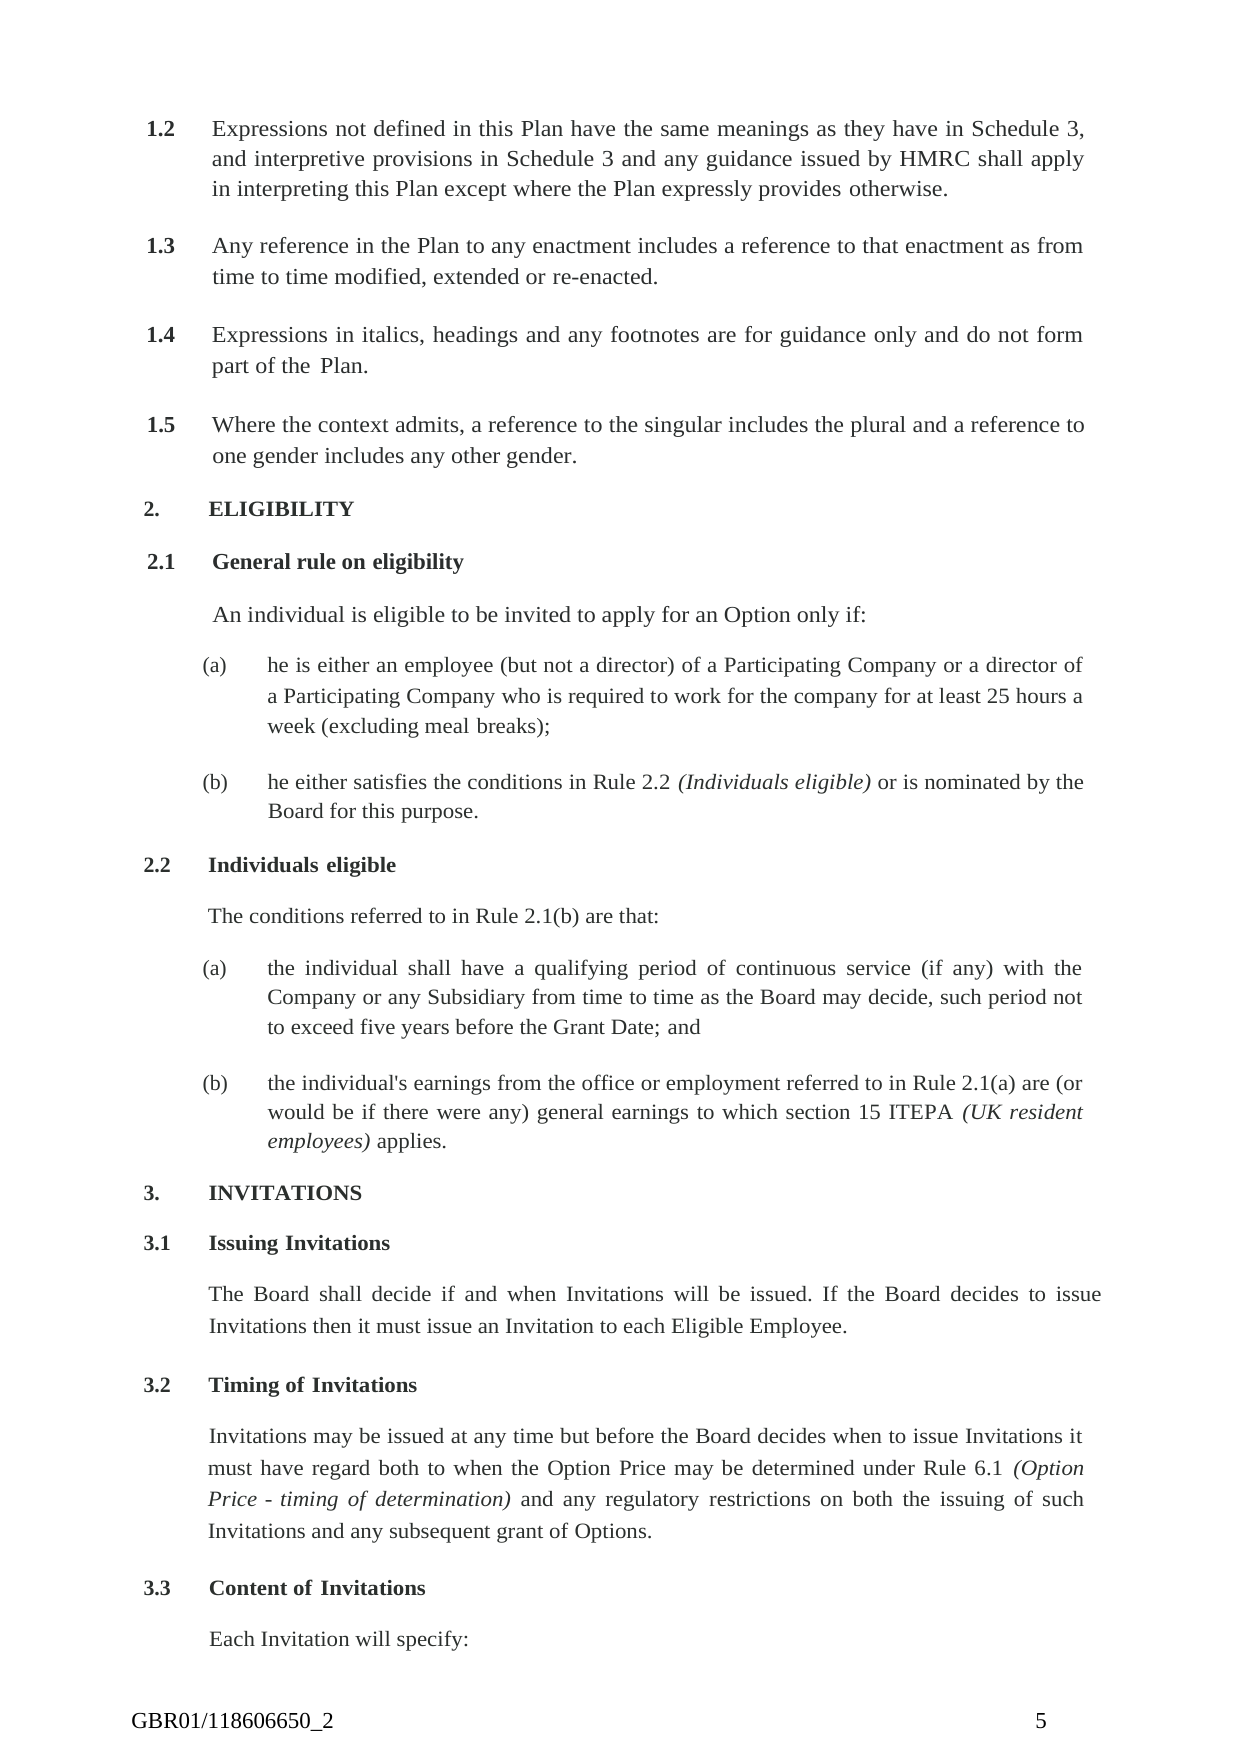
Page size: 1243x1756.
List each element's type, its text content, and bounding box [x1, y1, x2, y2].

text Invitations may be issued at any time but before the Board decides when to issue Invitations it must have regard both to when the Option Price may be determined under Rule 6.1 (Option Price - timing of determination) and any regulatory restrictions on both the issuing of such Invitations and any subsequent grant of Options. [208, 1423, 1084, 1543]
list Expressions in italics, headings and any footnotes are for guidance only and do not form part of the Plan. [146, 322, 1085, 379]
text The Board shall decide if and when Invitations will be issued. If the Board decides to issue Invitations then it must issue an Invitation to each Eligible Employee. [208, 1281, 1104, 1339]
list General rule on eligibility [147, 548, 1103, 574]
list the individual's earnings from the office or employment referred to in Rule 2.1(a) are (or would be if there were any) general earnings to which section 15 ITEPA (UK resident employees) applies. [202, 1070, 1085, 1153]
list Any reference in the Plan to any enactment includes a reference to that enactment as from time to time modified, extended or re-enacted. [146, 232, 1086, 289]
text The conditions referred to in Rule 2.1(b) are that: [208, 903, 1103, 929]
list Content of Invitations [143, 1575, 1103, 1600]
subtitle INVITATIONS [143, 1179, 1103, 1205]
text Each Invitation will specify: [209, 1626, 1103, 1652]
subtitle ELIGIBILITY [143, 496, 1103, 521]
list Issuing Invitations [143, 1230, 1103, 1255]
list the individual shall have a qualifying period of continuous service (if any) with the Company or any Subsidiary from time to time as the Board may decide, such period not to exceed five years before the Grant Date; and [202, 955, 1084, 1039]
text An individual is eligible to be invited to apply for an Option only if: [212, 601, 1103, 627]
list he either satisfies the conditions in Rule 2.2 (Individuals eligible) or is nominated by the Board for this purpose. [202, 769, 1084, 823]
list Expressions not defined in this Plan have the same meanings as they have in Schedule 3, and interpretive provisions in Schedule 3 and any guidance issued by HMRC shall apply in interpreting this Plan except where the Plan expressly provides otherwise. [146, 114, 1086, 201]
list Individuals eligible [143, 852, 1103, 877]
list Timing of Invitations [143, 1372, 1103, 1397]
list he is either an employee (but not a director) of a Participating Company or a director of a Participating Company who is required to work for the company for at least 25 hours a week (excluding meal breaks); [202, 652, 1085, 738]
list Where the context admits, a reference to the singular includes the plural and a reference to one gender includes any other gender. [147, 411, 1087, 468]
